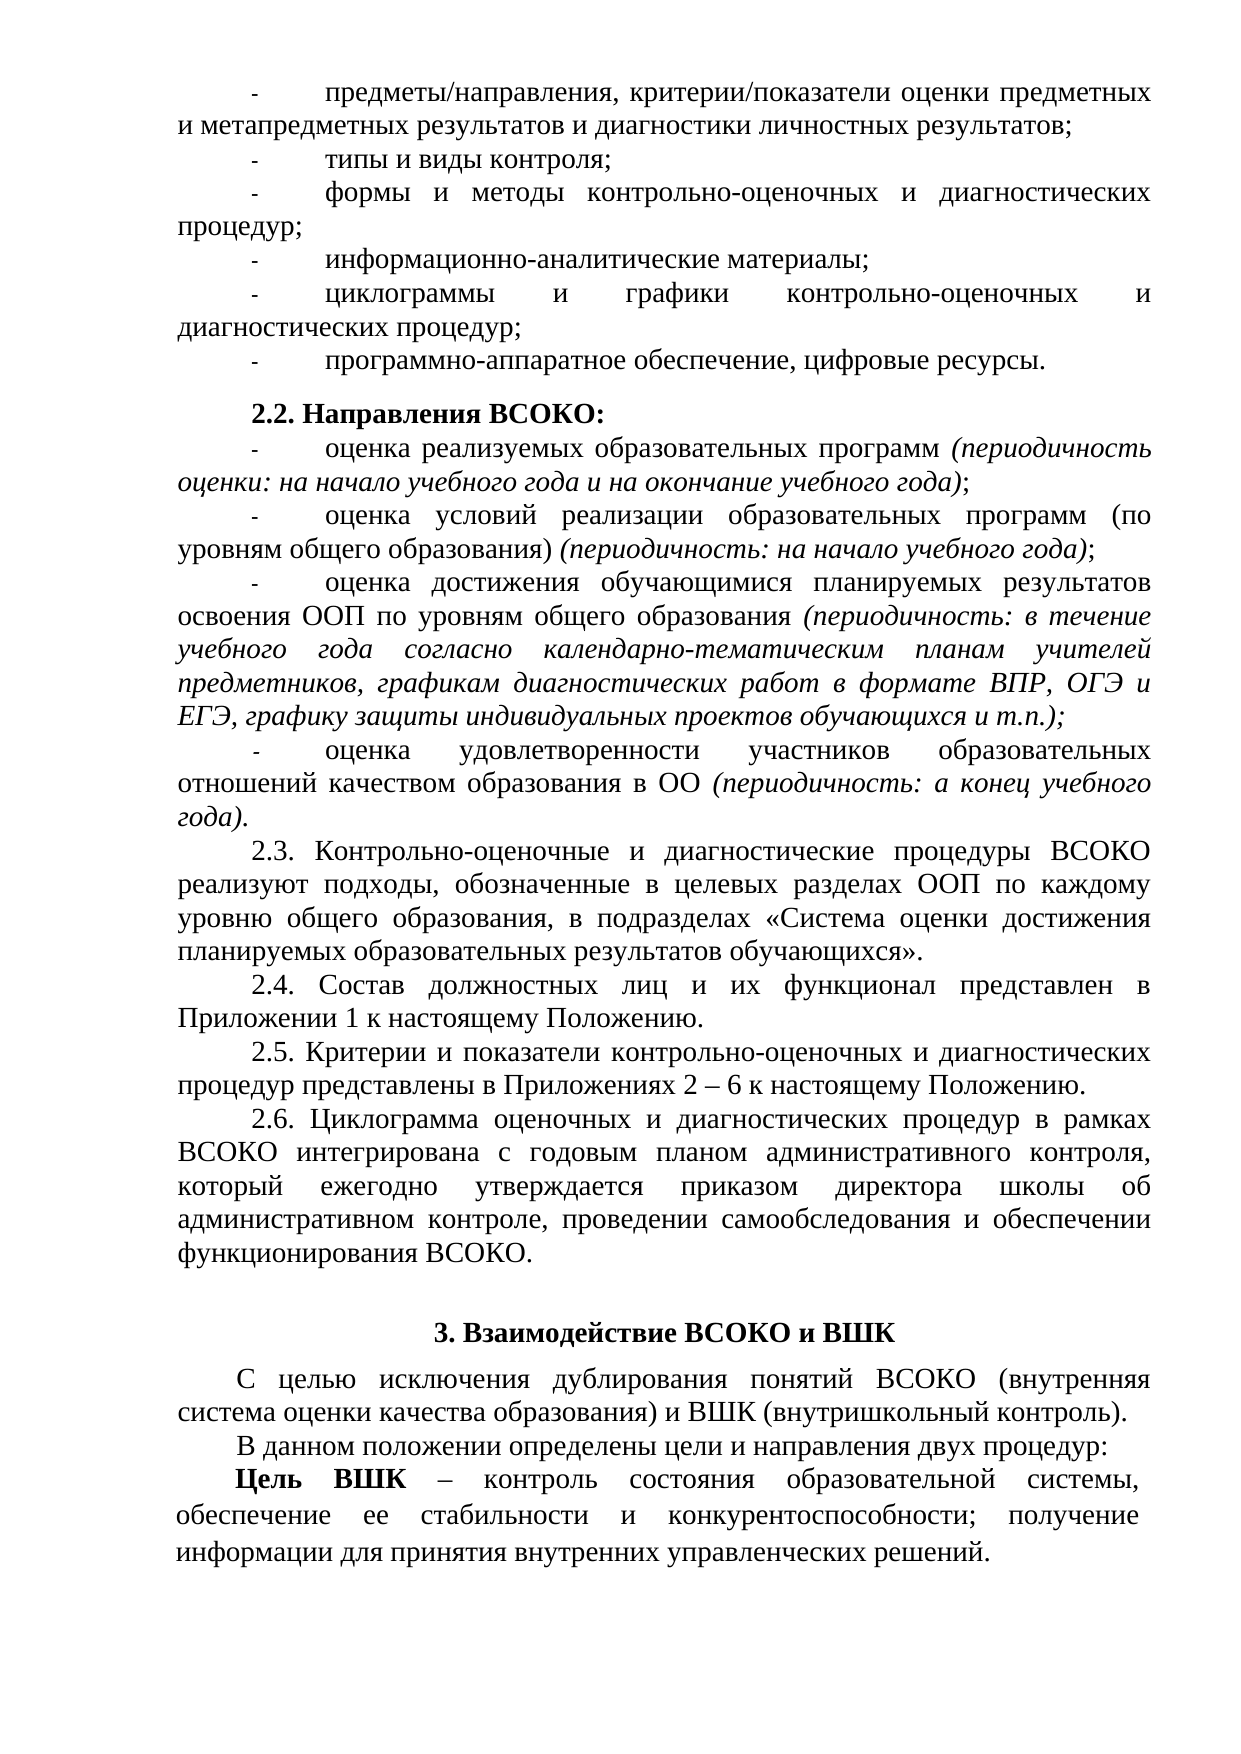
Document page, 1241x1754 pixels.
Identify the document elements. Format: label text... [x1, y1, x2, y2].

text 2.2. Направления ВСОКО: [177, 397, 1152, 430]
list программно-аппаратное обеспечение, цифровые ресурсы. [177, 342, 1152, 376]
list информационно-аналитические материалы; [177, 242, 1152, 275]
text 2.6. Циклограмма оценочных и диагностических процедур в рамках ВСОКО интегрирована с годовым планом административного контроля, который ежегодно утверждается приказом директора школы об административном контроле, проведении самообследования и обеспечении функционирования ВСОКО. [177, 1101, 1152, 1269]
list оценка реализуемых образовательных программ (периодичность оценки: на начало учебного года и на окончание учебного года); [177, 430, 1152, 497]
text 2.5. Критерии и показатели контрольно-оценочных и диагностических процедур представлены в Приложениях 2 – 6 к настоящему Положению. [177, 1034, 1152, 1101]
list формы и методы контрольно-оценочных и диагностических процедур; [177, 174, 1152, 242]
list типы и виды контроля; [177, 141, 1152, 174]
text В данном положении определены цели и направления двух процедур: [177, 1428, 1152, 1461]
text 2.3. Контрольно-оценочные и диагностические процедуры ВСОКО реализуют подходы, обозначенные в целевых разделах ООП по каждому уровню общего образования, в подразделах «Система оценки достижения планируемых образовательных результатов обучающихся». [177, 833, 1152, 967]
list оценка условий реализации образовательных программ (по уровням общего образования) (периодичность: на начало учебного года); [177, 497, 1152, 564]
text Цель ВШК – контроль состояния образовательной системы, обеспечение ее стабильности и конкурентоспособности; получение информации для принятия внутренних управленческих решений. [176, 1461, 1140, 1567]
list оценка удовлетворенности участников образовательных отношений качеством образования в ОО (периодичность: а конец учебного года). [177, 732, 1152, 833]
text 2.4. Состав должностных лиц и их функционал представлен в Приложении 1 к настоящему Положению. [177, 967, 1152, 1034]
list циклограммы и графики контрольно-оценочных и диагностических процедур; [177, 275, 1152, 342]
list оценка достижения обучающимися планируемых результатов освоения ООП по уровням общего образования (периодичность: в течение учебного года согласно календарно-тематическим планам учителей предметников, графикам диагностических работ в формате ВПР, ОГЭ и ЕГЭ, графику защиты индивидуальных проектов обучающихся и т.п.); [177, 564, 1152, 732]
text С целью исключения дублирования понятий ВСОКО (внутренняя система оценки качества образования) и ВШК (внутришкольный контроль). [177, 1361, 1152, 1428]
text 3. Взаимодействие ВСОКО и ВШК [177, 1315, 1152, 1348]
list предметы/направления, критерии/показатели оценки предметных и метапредметных результатов и диагностики личностных результатов; [177, 74, 1152, 141]
